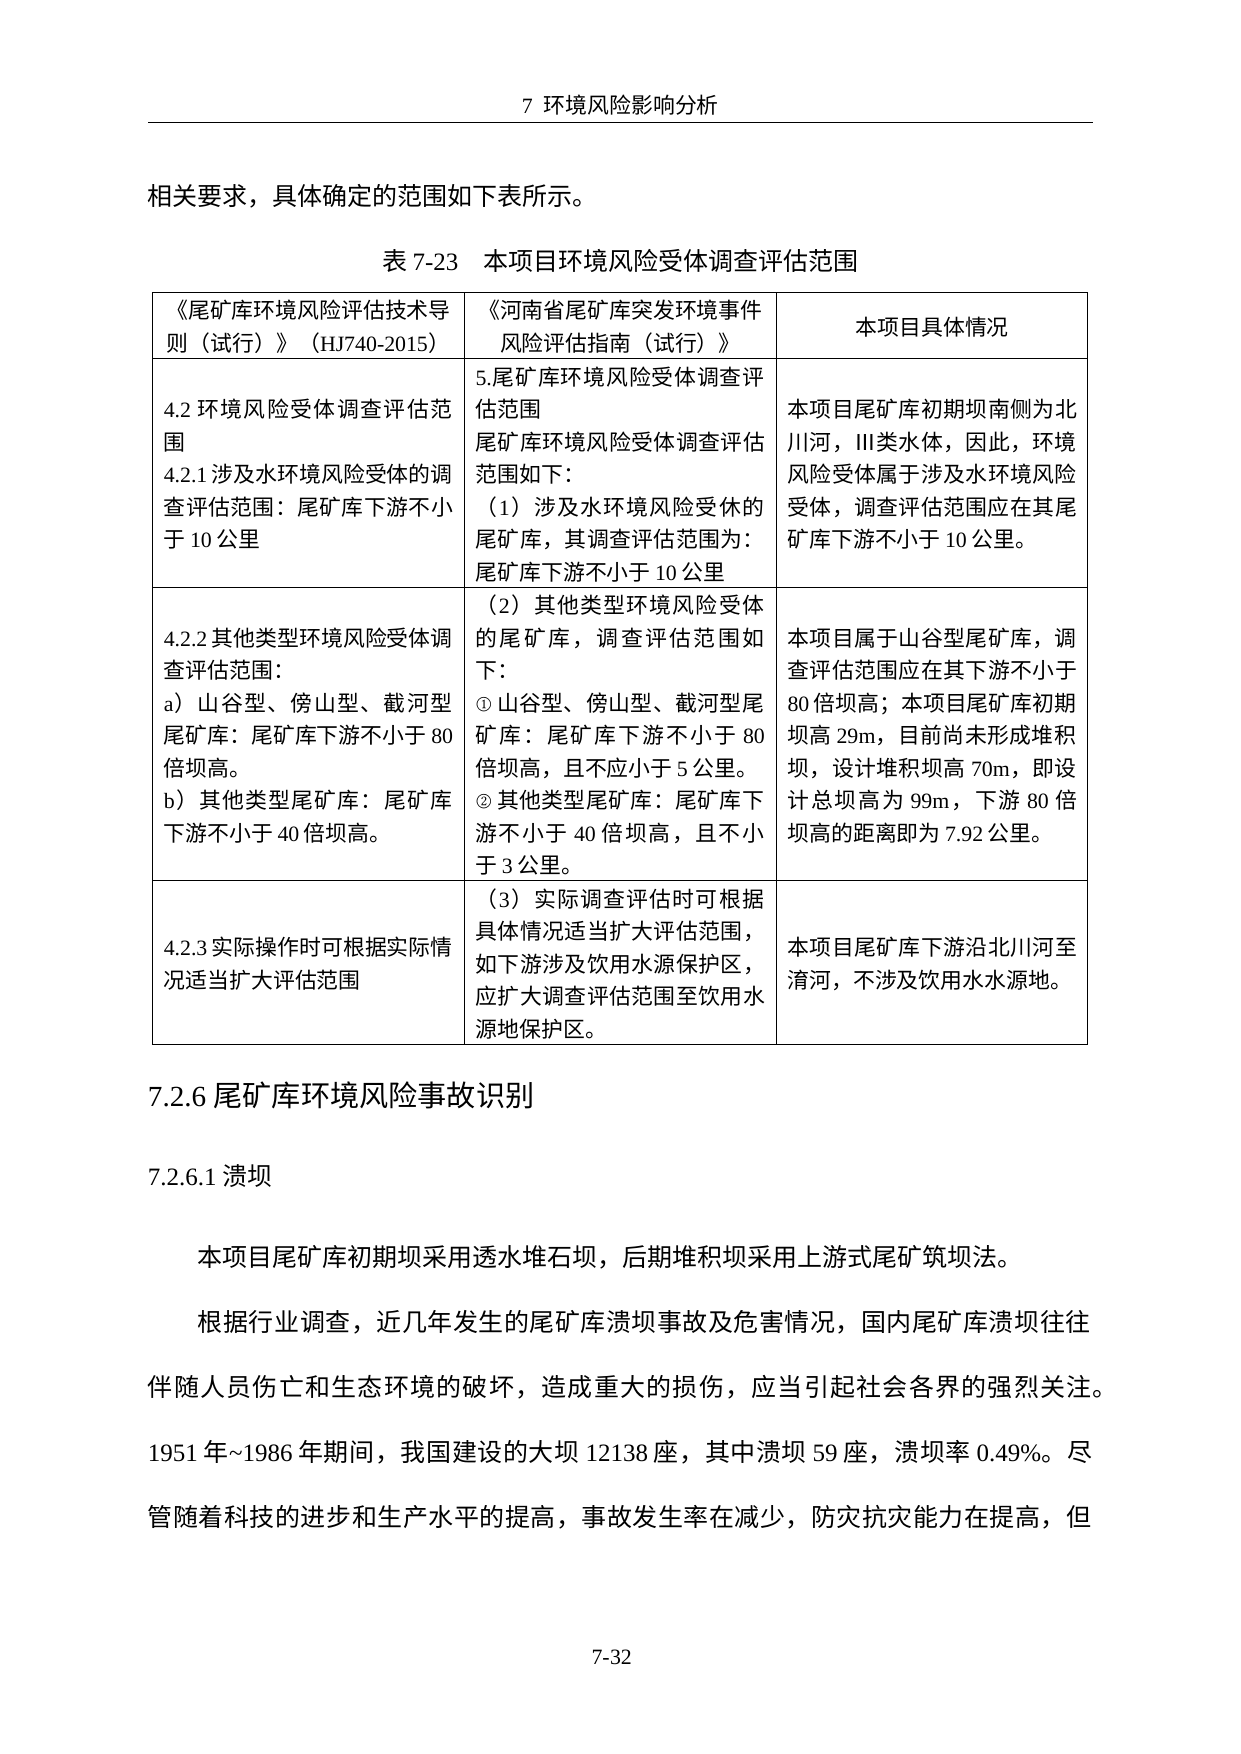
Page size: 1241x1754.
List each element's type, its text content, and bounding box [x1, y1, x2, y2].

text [148, 162, 1093, 227]
table_cell 4.2.2其他类型环境风险受体调查评估范围： a）山谷型、傍山型、截河型尾矿库：尾矿库下游不小于80倍坝高。 b）其他类型尾矿库：尾矿库下游不小于40倍坝高。 [153, 588, 464, 880]
table_cell 4.2.3实际操作时可根据实际情况适当扩大评估范围 [153, 881, 464, 1044]
table_cell 本项目属于山谷型尾矿库，调查评估范围应在其下游不小于80倍坝高；本项目尾矿库初期坝高29m，目前尚未形成堆积坝，设计堆积坝高70m，即设计总坝高为99m，下游80倍坝高的距离即为7.92公里。 [777, 588, 1087, 880]
table_cell 4.2环境风险受体调查评估范围 4.2.1涉及水环境风险受体的调查评估范围：尾矿库下游不小于10公里 [153, 359, 464, 587]
text 7.2.6.1 溃坝 [148, 1142, 1093, 1207]
table_cell （3）实际调查评估时可根据具体情况适当扩大评估范围，如下游涉及饮用水源保护区，应扩大调查评估范围至饮用水源地保护区。 [465, 881, 776, 1044]
table_header 《尾矿库环境风险评估技术导则（试行）》（HJ740-2015） [153, 293, 464, 358]
table_header 本项目具体情况 [777, 293, 1087, 358]
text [148, 1288, 1093, 1548]
table_cell 本项目尾矿库初期坝南侧为北川河，Ⅲ类水体，因此，环境风险受体属于涉及水环境风险受体，调查评估范围应在其尾矿库下游不小于10公里。 [777, 359, 1087, 587]
table_header 《河南省尾矿库突发环境事件风险评估指南（试行）》 [465, 293, 776, 358]
table_cell 本项目尾矿库下游沿北川河至淯河，不涉及饮用水水源地。 [777, 881, 1087, 1044]
subtitle 7.2.6 尾矿库环境风险事故识别 [148, 1061, 1093, 1126]
list 表7-23 本项目环境风险受体调查评估范围 [148, 227, 1093, 292]
table_cell （2）其他类型环境风险受体的尾矿库，调查评估范围如下： ①山谷型、傍山型、截河型尾矿库：尾矿库下游不小于80倍坝高，且不应小于5公里。 ②其他类型尾矿库：尾矿库下游不小于40倍坝高，且不小于3公里。 [465, 588, 776, 880]
text 本项目尾矿库初期坝采用透水堆石坝，后期堆积坝采用上游式尾矿筑坝法。 [148, 1223, 1093, 1288]
table_cell 5.尾矿库环境风险受体调查评估范围 尾矿库环境风险受体调查评估范围如下： （1）涉及水环境风险受休的尾矿库，其调查评估范围为：尾矿库下游不小于10公里 [465, 359, 776, 587]
